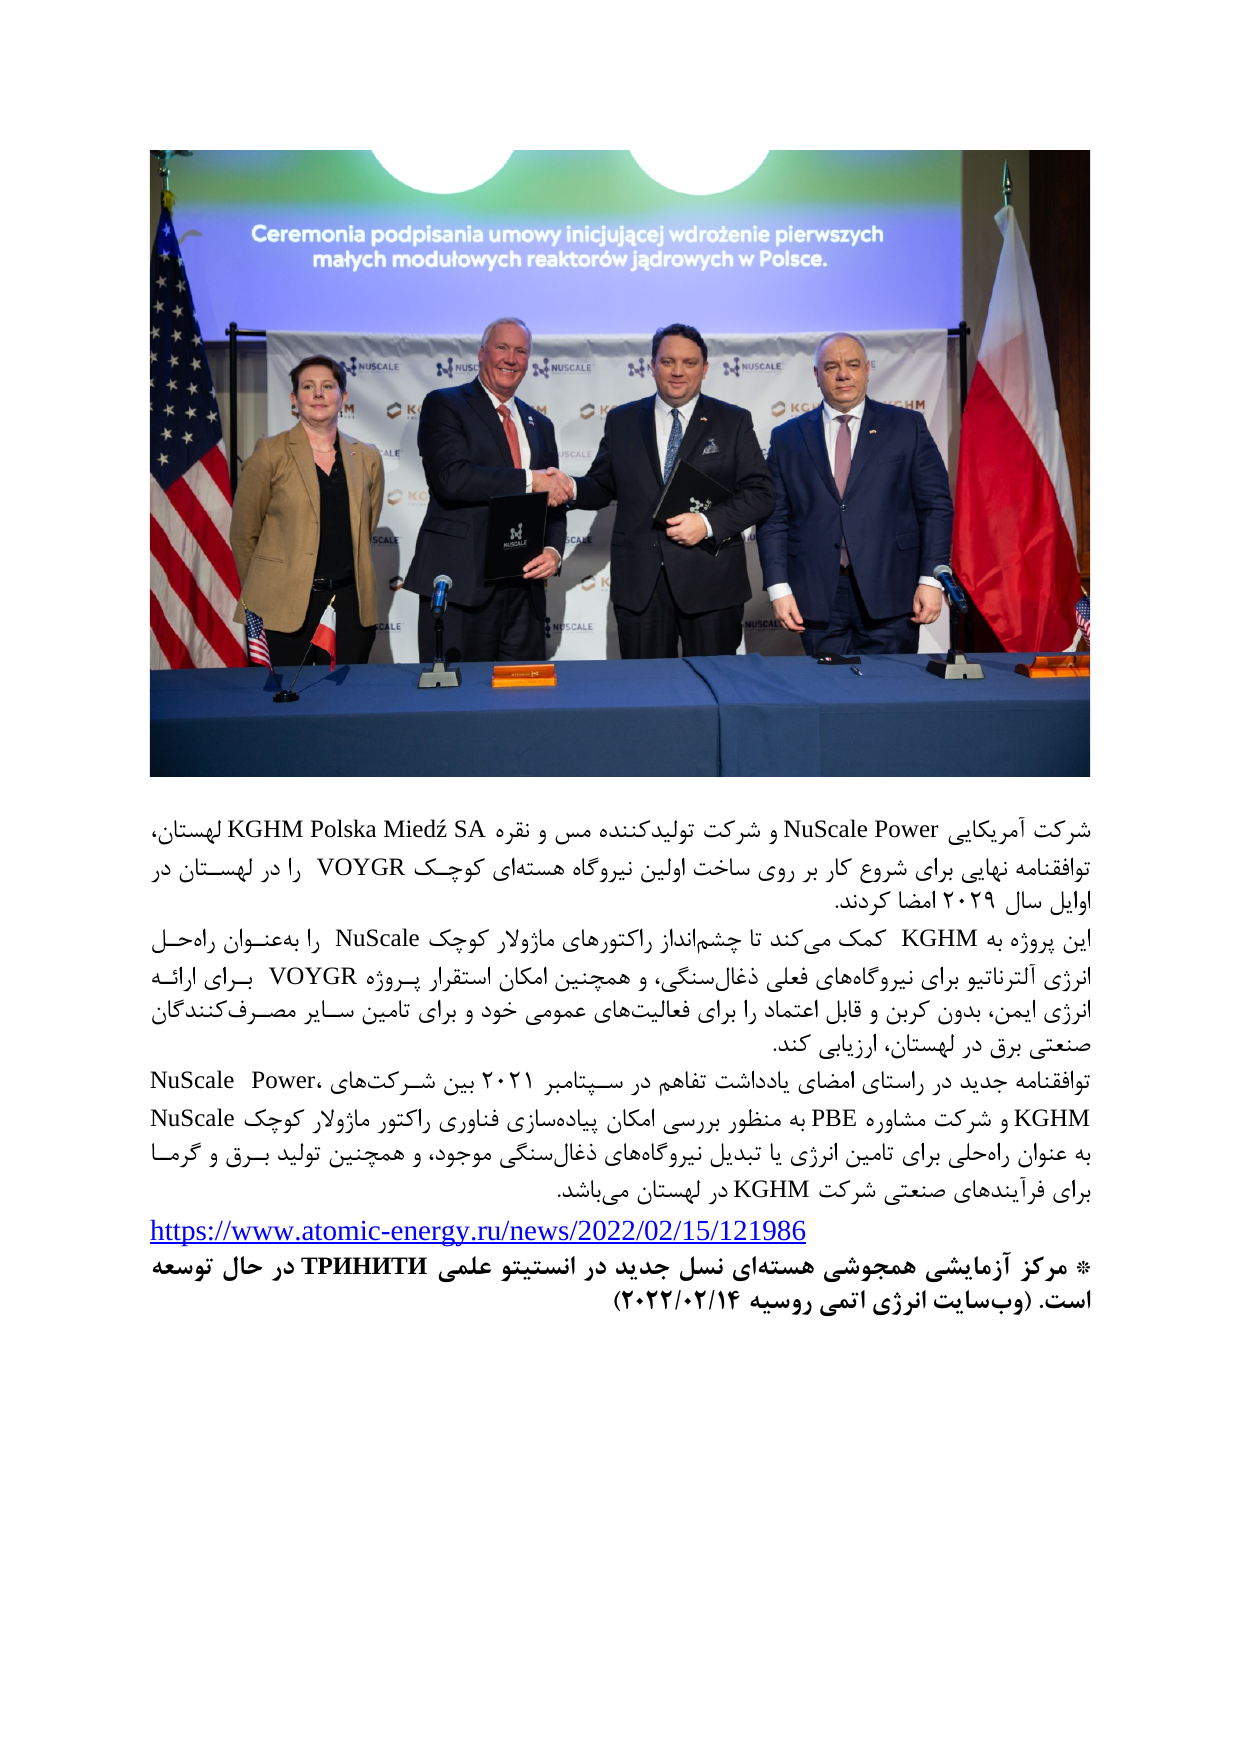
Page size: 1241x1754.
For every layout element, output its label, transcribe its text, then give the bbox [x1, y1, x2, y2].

text * مرکز آزمایشی همجوشی هسته‌ای نسل جدید در انستیتو علمی ТРИНИТИ در حال توسعه است. (وب‌سایت انرژی اتمی روسیه 2022/02/14) [150, 1251, 1090, 1318]
text این پروژه به KGHM کمک می‌کند تا چشم‌انداز راکتورهای ماژولار کوچک NuScale را به‌عنوان راه‌حل انرژی آلترناتیو برای نیروگاه‌های فعلی ذغال‌سنگی، و همچنین امکان استقرار پروژه VOYGR برای ارائه انرژی ایمن، بدون کربن و قابل اعتماد را برای فعالیت‌های عمومی خود و برای تامین سایر مصرف‌کنندگان صنعتی برق در لهستان، ارزیابی کند. [150, 923, 1090, 1061]
picture [149, 150, 1091, 777]
text شرکت آمریکایی NuScale Power و شرکت تولیدکننده مس و نقره KGHM Polska Miedź SA لهستان، توافقنامه نهایی برای شروع کار بر روی ساخت اولین نیروگاه هسته‌ای کوچک VOYGR را در لهستان در اوایل سال 2029 امضا کردند. [150, 814, 1090, 919]
text توافقنامه جدید در راستای امضای یادداشت تفاهم در سپتامبر 2021 بین شرکت‌های NuScale Power، KGHM و شرکت مشاوره PBE به منظور بررسی امکان پیاده‌سازی فناوری راکتور ماژولار کوچک NuScale به عنوان راه‌حلی برای تامین انرژی یا تبدیل نیروگاه‌های ذغال‌سنگی موجود، و همچنین تولید برق و گرما برای فرآیندهای صنعتی شرکت KGHM در لهستان می‌باشد. [150, 1066, 1090, 1208]
text https://www.atomic-energy.ru/news/2022/02/15/121986 [150, 1213, 1090, 1246]
